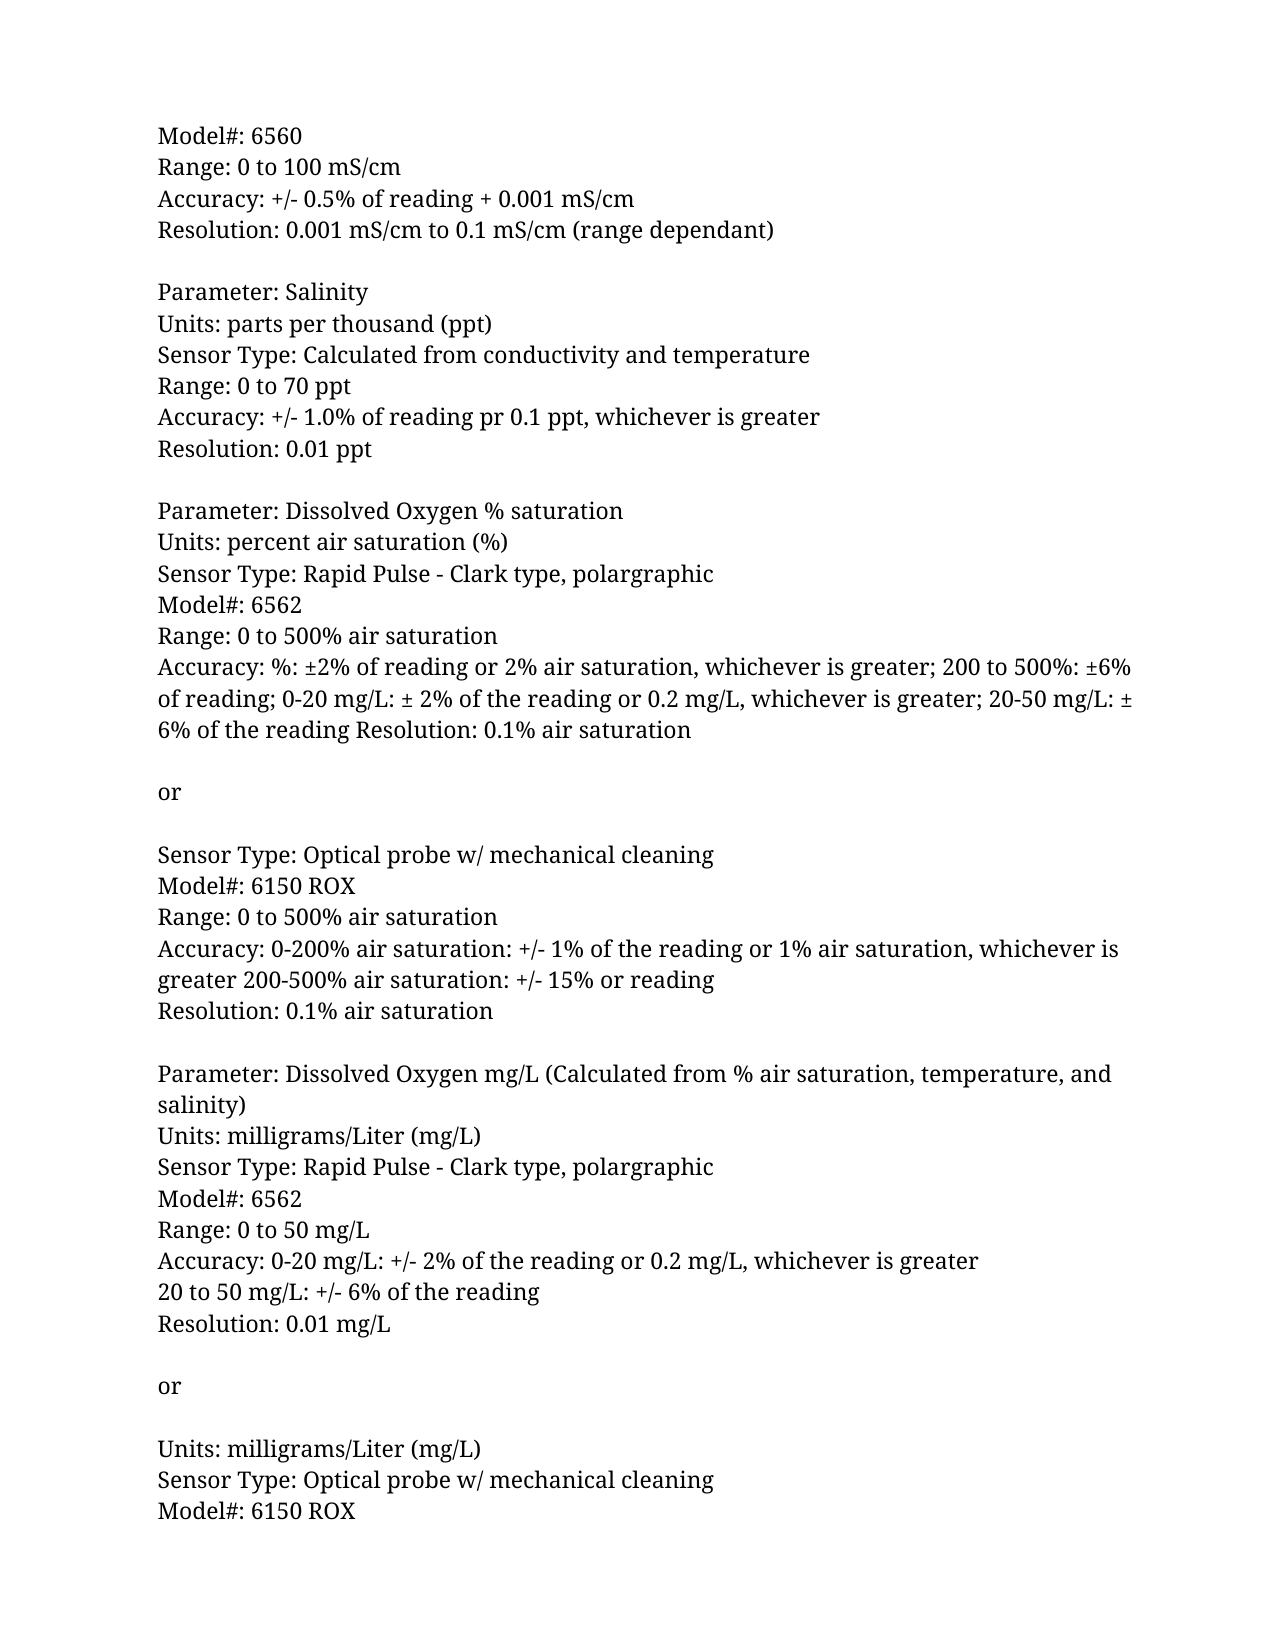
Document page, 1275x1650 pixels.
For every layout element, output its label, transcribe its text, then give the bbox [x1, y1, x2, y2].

text Sensor Type: Rapid Pulse - Clark type, polargraphic [157, 1151, 1155, 1182]
text Range: 0 to 500% air saturation [157, 620, 1155, 651]
text Range: 0 to 50 mg/L [157, 1214, 1155, 1245]
text Sensor Type: Calculated from conductivity and temperature [157, 339, 1155, 370]
text Model#: 6562 [157, 1182, 1155, 1214]
text Resolution: 0.01 mg/L [157, 1307, 1155, 1339]
text Units: milligrams/Liter (mg/L) [157, 1120, 1155, 1151]
text Accuracy: 0-200% air saturation: +/- 1% of the reading or 1% air saturation, whichever is greater 200-500% air saturation: +/- 15% or reading [157, 932, 1155, 995]
text Model#: 6150 ROX [157, 870, 1155, 901]
text Resolution: 0.01 ppt [157, 432, 1155, 464]
text Range: 0 to 500% air saturation [157, 901, 1155, 932]
text Parameter: Dissolved Oxygen mg/L (Calculated from % air saturation, temperature, and salinity) [157, 1057, 1155, 1120]
text Model#: 6150 ROX [157, 1495, 1155, 1526]
text Parameter: Dissolved Oxygen % saturation [157, 495, 1155, 526]
text Model#: 6562 [157, 589, 1155, 620]
text or [157, 776, 1155, 807]
text Sensor Type: Optical probe w/ mechanical cleaning [157, 1464, 1155, 1495]
text Range: 0 to 70 ppt [157, 370, 1155, 401]
text Units: milligrams/Liter (mg/L) [157, 1432, 1155, 1464]
text Parameter: Salinity [157, 276, 1155, 307]
text Sensor Type: Optical probe w/ mechanical cleaning [157, 839, 1155, 870]
text Accuracy: +/- 0.5% of reading + 0.001 mS/cm [157, 182, 1155, 214]
text Range: 0 to 100 mS/cm [157, 151, 1155, 182]
text Resolution: 0.001 mS/cm to 0.1 mS/cm (range dependant) [157, 214, 1155, 245]
text Resolution: 0.1% air saturation [157, 995, 1155, 1026]
text or [157, 1370, 1155, 1401]
text 20 to 50 mg/L: +/- 6% of the reading [157, 1276, 1155, 1307]
text Accuracy: +/- 1.0% of reading pr 0.1 ppt, whichever is greater [157, 401, 1155, 432]
text Units: parts per thousand (ppt) [157, 307, 1155, 339]
text Accuracy: %: ±2% of reading or 2% air saturation, whichever is greater; 200 to 500%: ±6% of reading; 0-20 mg/L: ± 2% of the reading or 0.2 mg/L, whichever is greater; 20-50 mg/L: ± 6% of the reading Resolution: 0.1% air saturation [157, 651, 1155, 745]
text Sensor Type: Rapid Pulse - Clark type, polargraphic [157, 557, 1155, 589]
text Model#: 6560 [157, 120, 1155, 151]
text Accuracy: 0-20 mg/L: +/- 2% of the reading or 0.2 mg/L, whichever is greater [157, 1245, 1155, 1276]
text Units: percent air saturation (%) [157, 526, 1155, 557]
